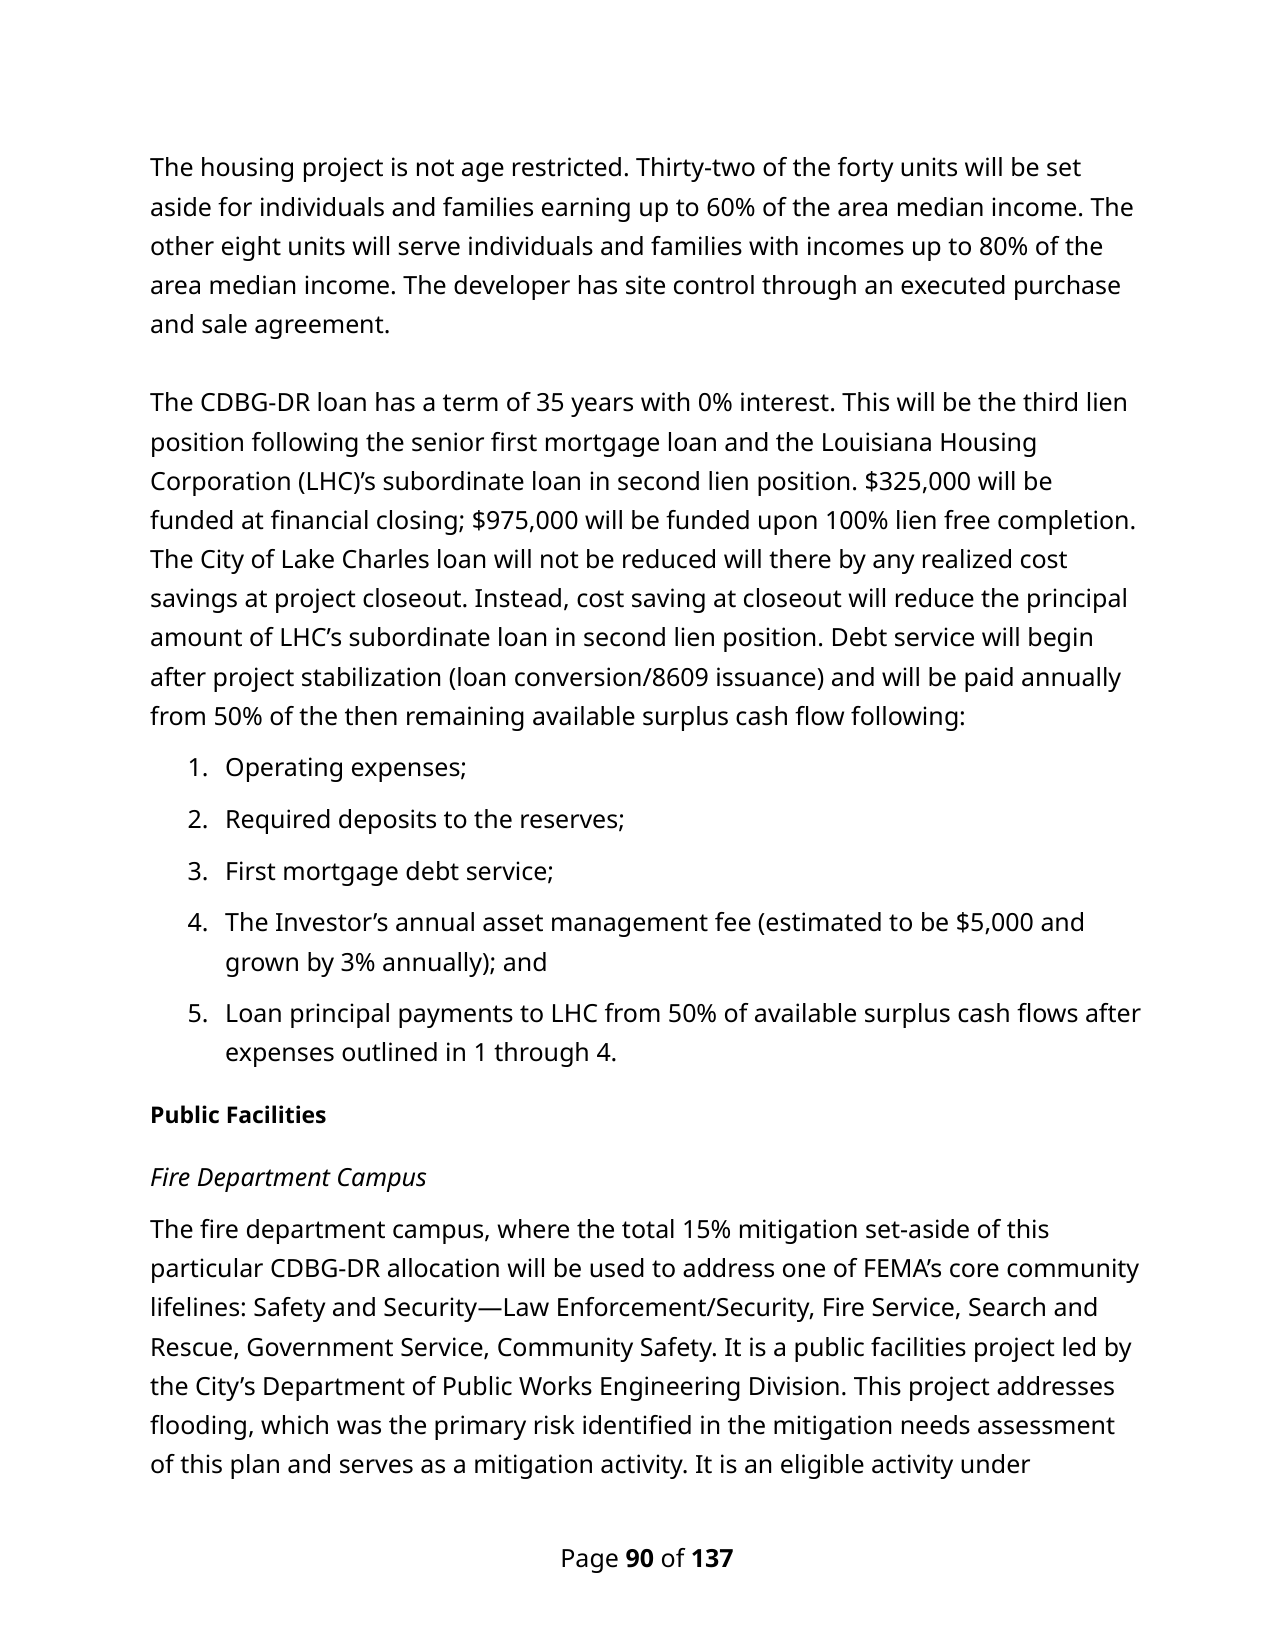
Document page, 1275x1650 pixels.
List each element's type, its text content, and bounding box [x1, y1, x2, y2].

subtitle Public Facilities [150, 1099, 1144, 1130]
text First mortgage debt service; [187, 853, 1144, 887]
subtitle Fire Department Campus [150, 1160, 1144, 1194]
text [150, 1212, 1144, 1481]
text The Investor’s annual asset management fee (estimated to be $5,000 and grown by 3% annually); and [187, 905, 1144, 978]
text The CDBG-DR loan has a term of 35 years with 0% interest. This will be the third lien position following the senior first mortgage loan and the Louisiana Housing Corporation (LHC)’s subordinate loan in second lien position. $325,000 will be funded at financial closing; $975,000 will be funded upon 100% lien free completion. The City of Lake Charles loan will not be reduced will there by any realized cost savings at project closeout. Instead, cost saving at closeout will reduce the principal amount of LHC’s subordinate loan in second lien position. Debt service will begin after project stabilization (loan conversion/8609 issuance) and will be paid annually from 50% of the then remaining available surplus cash flow following: [150, 385, 1144, 732]
list Operating expenses; [187, 750, 1144, 784]
text Loan principal payments to LHC from 50% of available surplus cash flows after expenses outlined in 1 through 4. [187, 996, 1144, 1069]
text The housing project is not age restricted. Thirty-two of the forty units will be set aside for individuals and families earning up to 60% of the area median income. The other eight units will serve individuals and families with incomes up to 80% of the area median income. The developer has site control through an executed purchase and sale agreement. [150, 150, 1144, 341]
text Required deposits to the reserves; [187, 802, 1144, 836]
